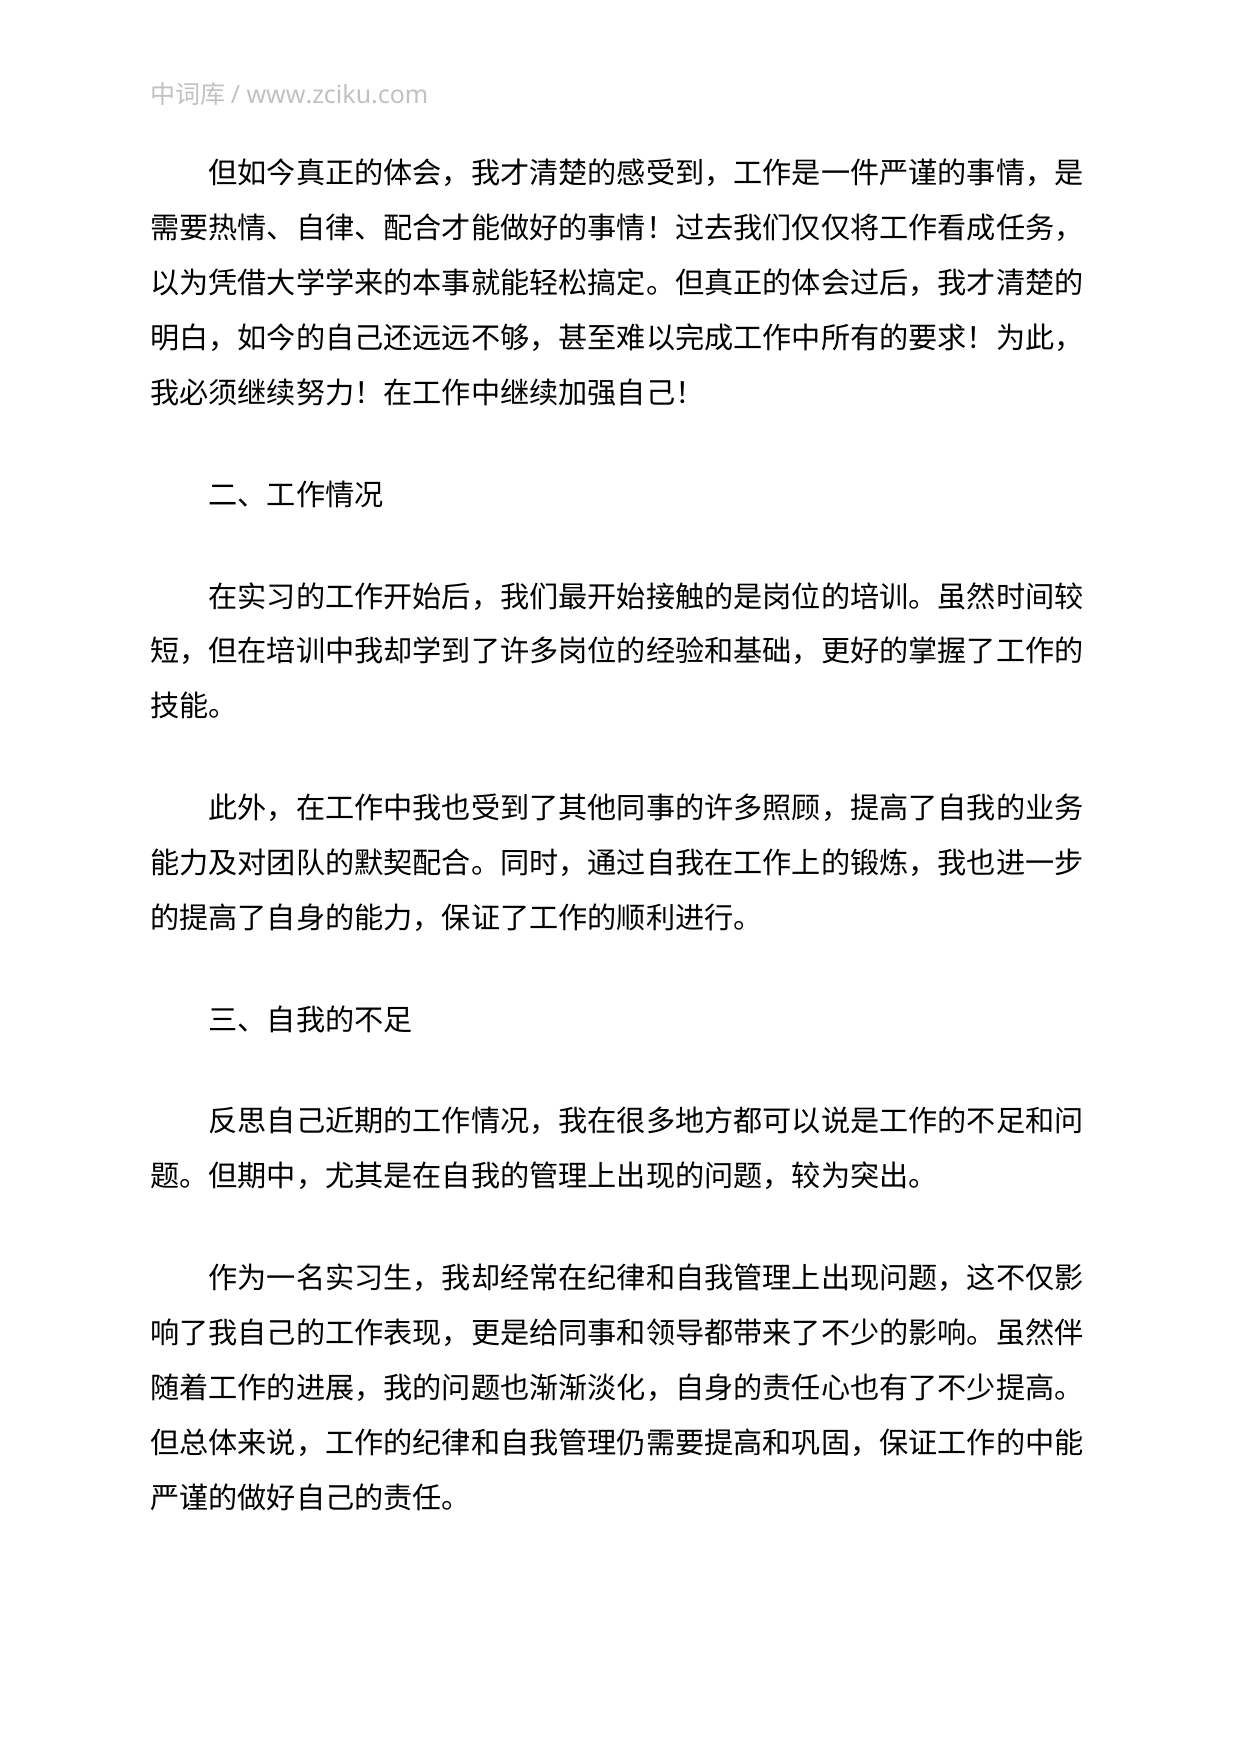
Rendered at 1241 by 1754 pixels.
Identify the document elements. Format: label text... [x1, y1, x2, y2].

text 三、自我的不足 [150, 996, 1090, 1038]
text 作为一名实习生，我却经常在纪律和自我管理上出现问题，这不仅影响了我自己的工作表现，更是给同事和领导都带来了不少的影响。虽然伴随着工作的进展，我的问题也渐渐淡化，自身的责任心也有了不少提高。但总体来说，工作的纪律和自我管理仍需要提高和巩固，保证工作的中能严谨的做好自己的责任。 [150, 1255, 1090, 1517]
text 此外，在工作中我也受到了其他同事的许多照顾，提高了自我的业务能力及对团队的默契配合。同时，通过自我在工作上的锻炼，我也进一步的提高了自身的能力，保证了工作的顺利进行。 [150, 785, 1090, 937]
text 但如今真正的体会，我才清楚的感受到，工作是一件严谨的事情，是需要热情、自律、配合才能做好的事情！过去我们仅仅将工作看成任务，以为凭借大学学来的本事就能轻松搞定。但真正的体会过后，我才清楚的明白，如今的自己还远远不够，甚至难以完成工作中所有的要求！为此，我必须继续努力！在工作中继续加强自己！ [150, 150, 1090, 412]
text 在实习的工作开始后，我们最开始接触的是岗位的培训。虽然时间较短，但在培训中我却学到了许多岗位的经验和基础，更好的掌握了工作的技能。 [150, 573, 1090, 725]
text 反思自己近期的工作情况，我在很多地方都可以说是工作的不足和问题。但期中，尤其是在自我的管理上出现的问题，较为突出。 [150, 1098, 1090, 1195]
text 二、工作情况 [150, 471, 1090, 514]
